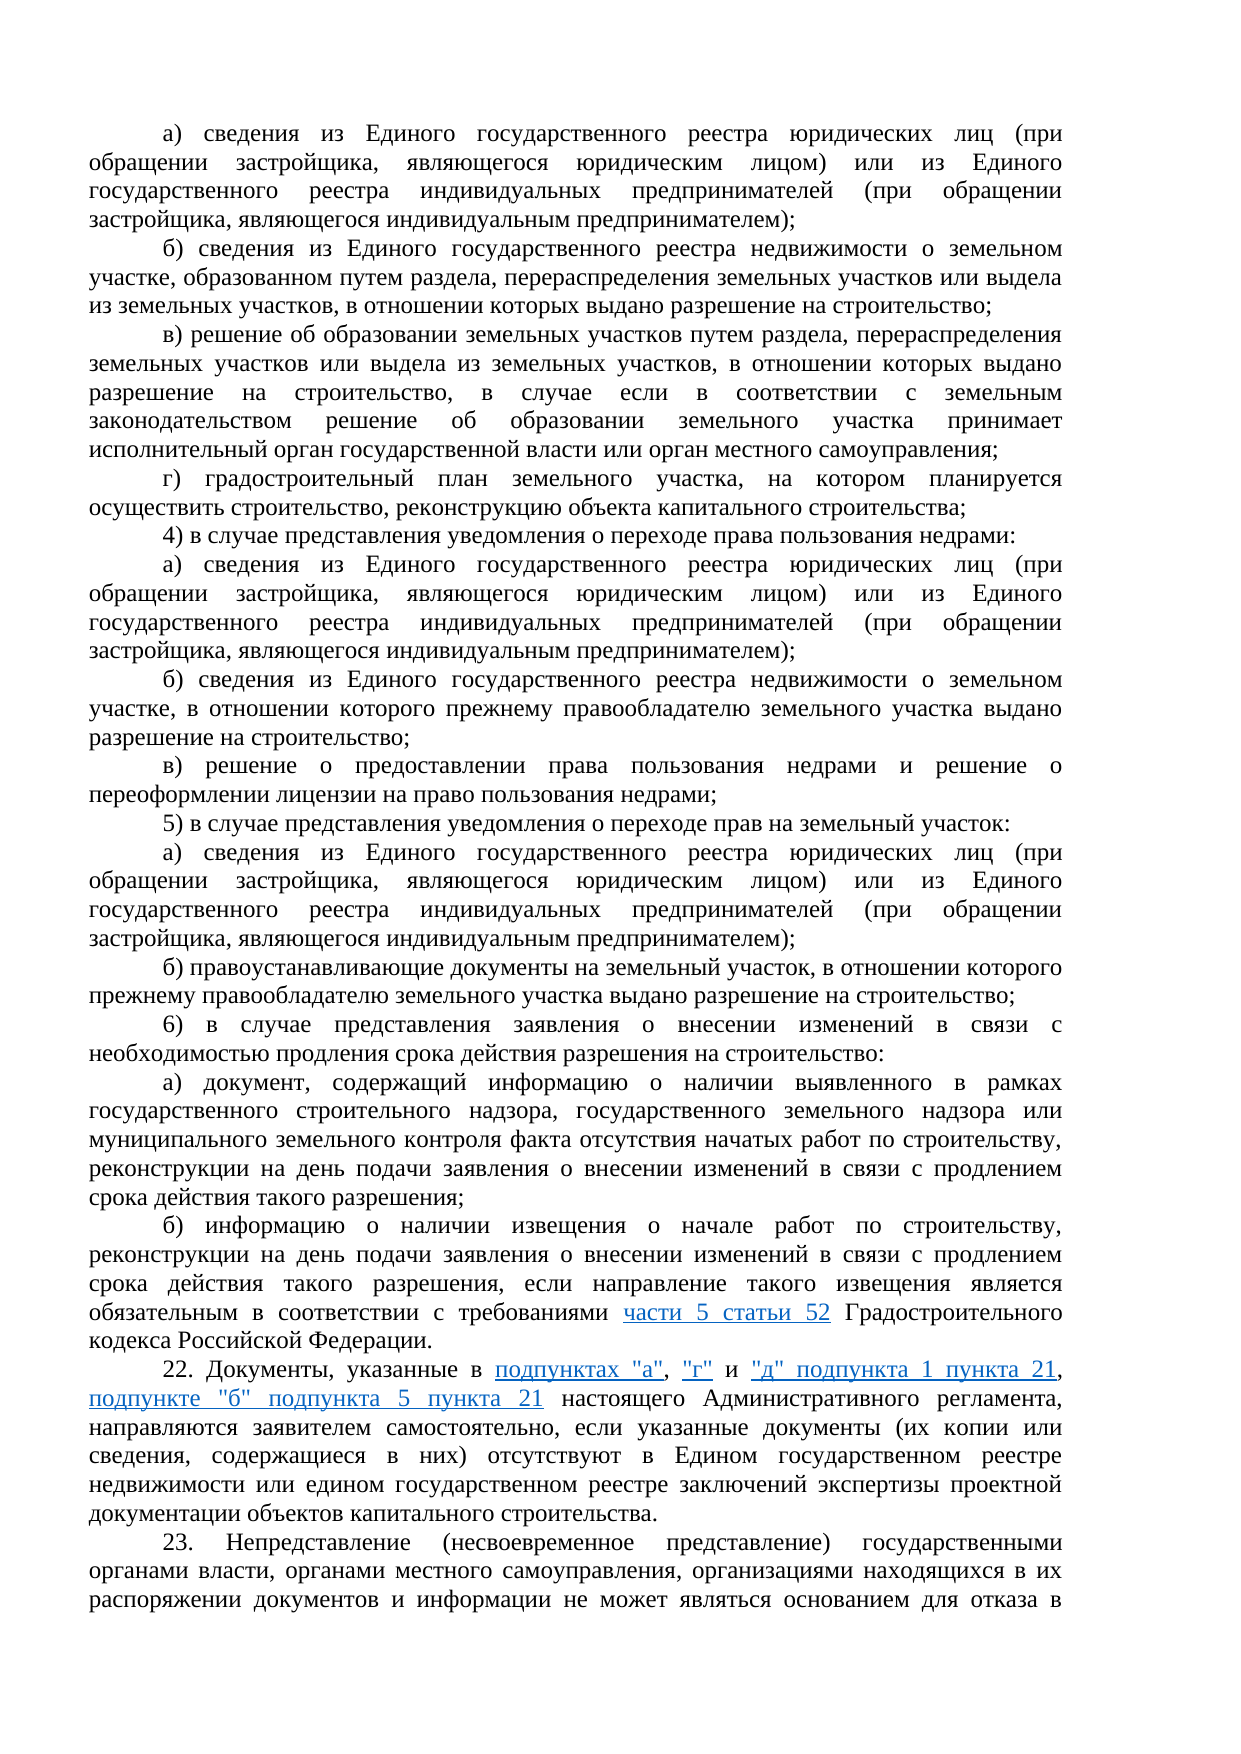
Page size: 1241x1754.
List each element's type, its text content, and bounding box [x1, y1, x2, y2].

text б) информацию о наличии извещения о начале работ по строительству, реконструкции на день подачи заявления о внесении изменений в связи с продлением срока действия такого разрешения, если направление такого извещения является обязательным в соответствии с требованиями части 5 статьи 52 Градостроительного кодекса Российской Федерации. [88, 1211, 1063, 1354]
text а) документ, содержащий информацию о наличии выявленного в рамках государственного строительного надзора, государственного земельного надзора или муниципального земельного контроля факта отсутствия начатых работ по строительству, реконструкции на день подачи заявления о внесении изменений в связи с продлением срока действия такого разрешения; [88, 1067, 1063, 1211]
text б) сведения из Единого государственного реестра недвижимости о земельном участке, образованном путем раздела, перераспределения земельных участков или выдела из земельных участков, в отношении которых выдано разрешение на строительство; [88, 233, 1063, 319]
text 6) в случае представления заявления о внесении изменений в связи с необходимостью продления срока действия разрешения на строительство: [88, 1009, 1063, 1067]
text 5) в случае представления уведомления о переходе прав на земельный участок: [88, 808, 1063, 837]
text 22. Документы, указанные в подпунктах "а", "г" и "д" подпункта 1 пункта 21, подпункте "б" подпункта 5 пункта 21 настоящего Административного регламента, направляются заявителем самостоятельно, если указанные документы (их копии или сведения, содержащиеся в них) отсутствуют в Едином государственном реестре недвижимости или едином государственном реестре заключений экспертизы проектной документации объектов капитального строительства. [88, 1354, 1063, 1527]
text б) правоустанавливающие документы на земельный участок, в отношении которого прежнему правообладателю земельного участка выдано разрешение на строительство; [88, 952, 1063, 1009]
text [88, 1527, 1063, 1613]
text в) решение о предоставлении права пользования недрами и решение о переоформлении лицензии на право пользования недрами; [88, 751, 1063, 808]
text б) сведения из Единого государственного реестра недвижимости о земельном участке, в отношении которого прежнему правообладателю земельного участка выдано разрешение на строительство; [88, 664, 1063, 751]
text г) градостроительный план земельного участка, на котором планируется осуществить строительство, реконструкцию объекта капитального строительства; [88, 463, 1063, 521]
text в) решение об образовании земельных участков путем раздела, перераспределения земельных участков или выдела из земельных участков, в отношении которых выдано разрешение на строительство, в случае если в соответствии с земельным законодательством решение об образовании земельного участка принимает исполнительный орган государственной власти или орган местного самоуправления; [88, 319, 1063, 463]
text 4) в случае представления уведомления о переходе права пользования недрами: [88, 521, 1063, 549]
